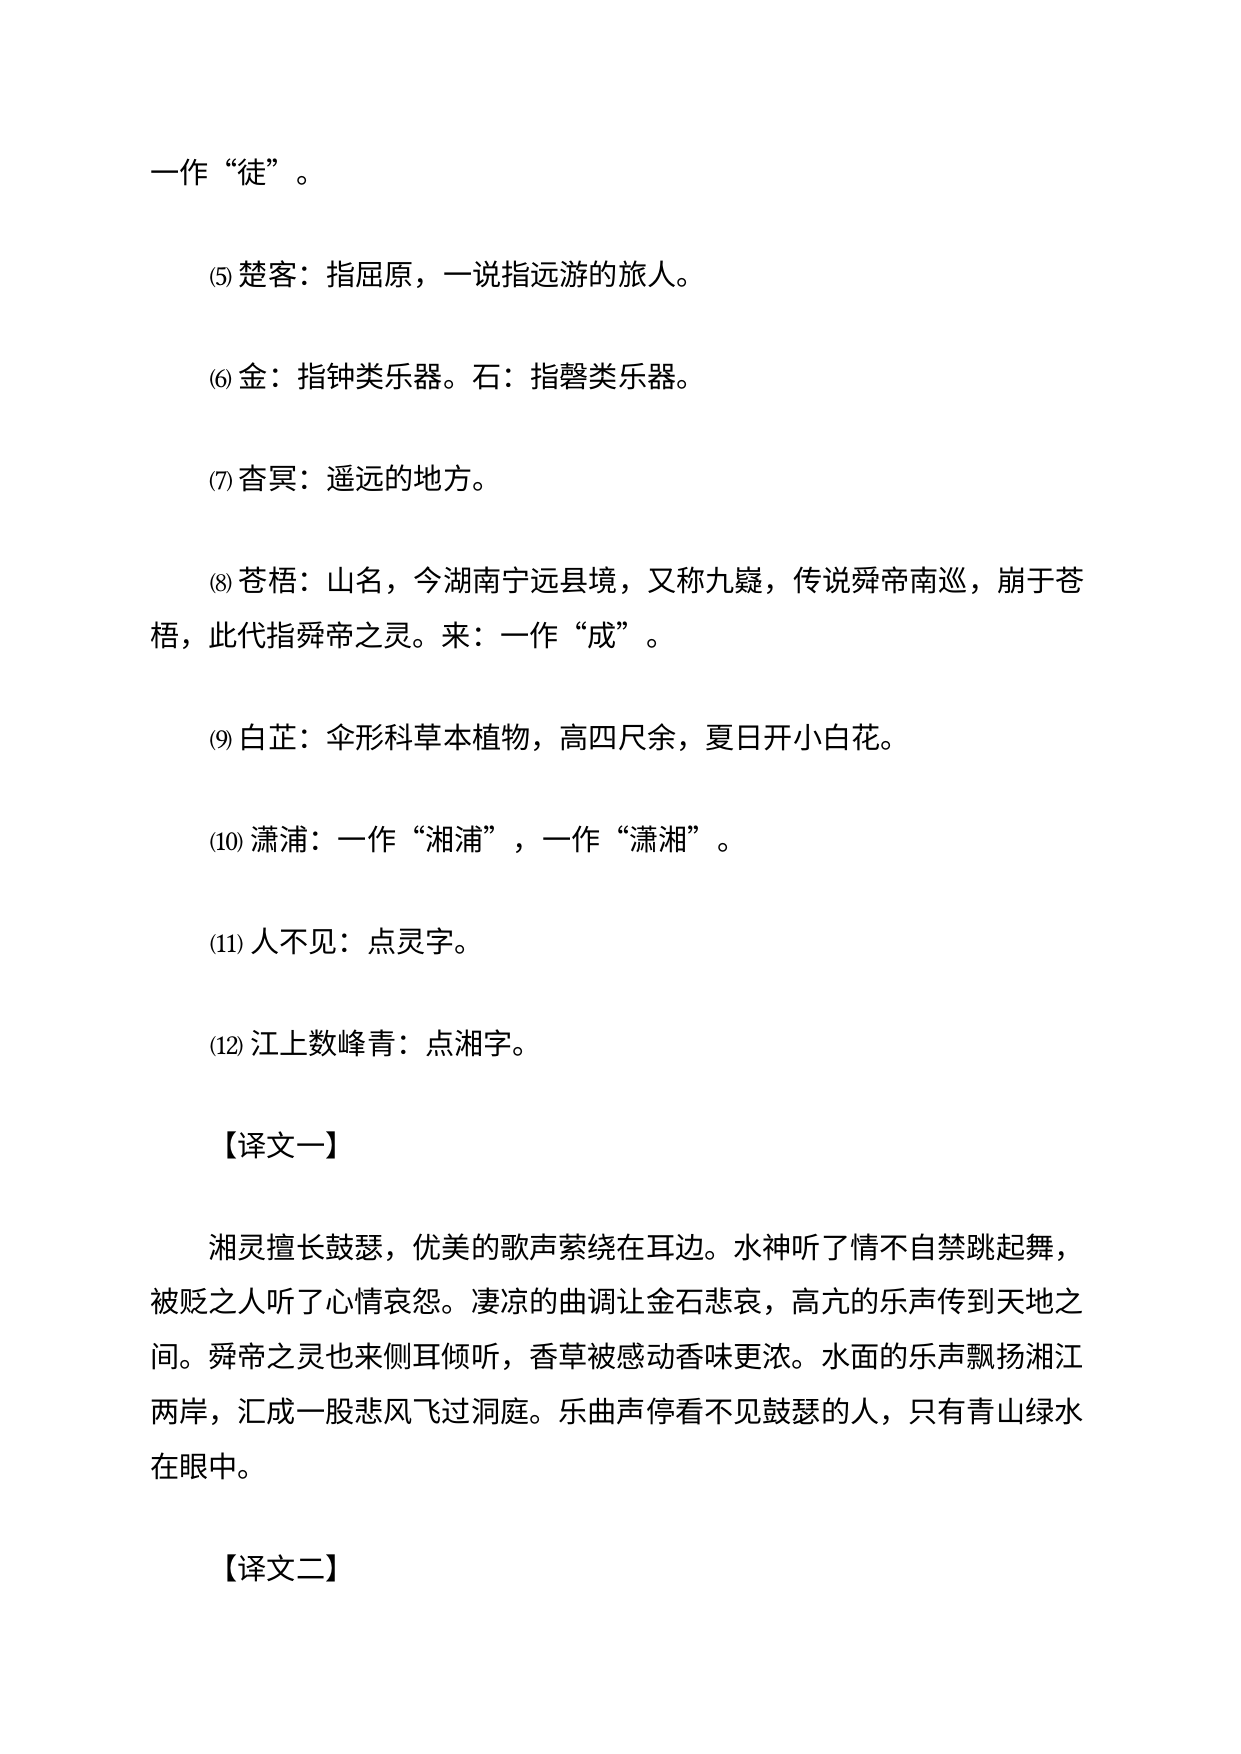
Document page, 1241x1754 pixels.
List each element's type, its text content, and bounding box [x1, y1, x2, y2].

text ⑻苍梧：山名，今湖南宁远县境，又称九嶷，传说舜帝南巡，崩于苍梧，此代指舜帝之灵。来：一作“成”。 [150, 558, 1090, 655]
text ⑸楚客：指屈原，一说指远游的旅人。 [150, 252, 1090, 294]
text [150, 150, 1090, 192]
text ⑺杳冥：遥远的地方。 [150, 456, 1090, 498]
text ⑼白芷：伞形科草本植物，高四尺余，夏日开小白花。 [150, 714, 1090, 757]
text ⑾人不见：点灵字。 [150, 918, 1090, 961]
text 湘灵擅长鼓瑟，优美的歌声萦绕在耳边。水神听了情不自禁跳起舞，被贬之人听了心情哀怨。凄凉的曲调让金石悲哀，高亢的乐声传到天地之间。舜帝之灵也来侧耳倾听，香草被感动香味更浓。水面的乐声飘扬湘江两岸，汇成一股悲风飞过洞庭。乐曲声停看不见鼓瑟的人，只有青山绿水在眼中。 [150, 1224, 1090, 1486]
text ⑿江上数峰青：点湘字。 [150, 1020, 1090, 1063]
text ⑽潇浦：一作“湘浦”，一作“潇湘”。 [150, 816, 1090, 859]
text 【译文二】 [150, 1546, 1090, 1588]
text 【译文一】 [150, 1122, 1090, 1165]
text ⑹金：指钟类乐器。石：指磬类乐器。 [150, 354, 1090, 396]
